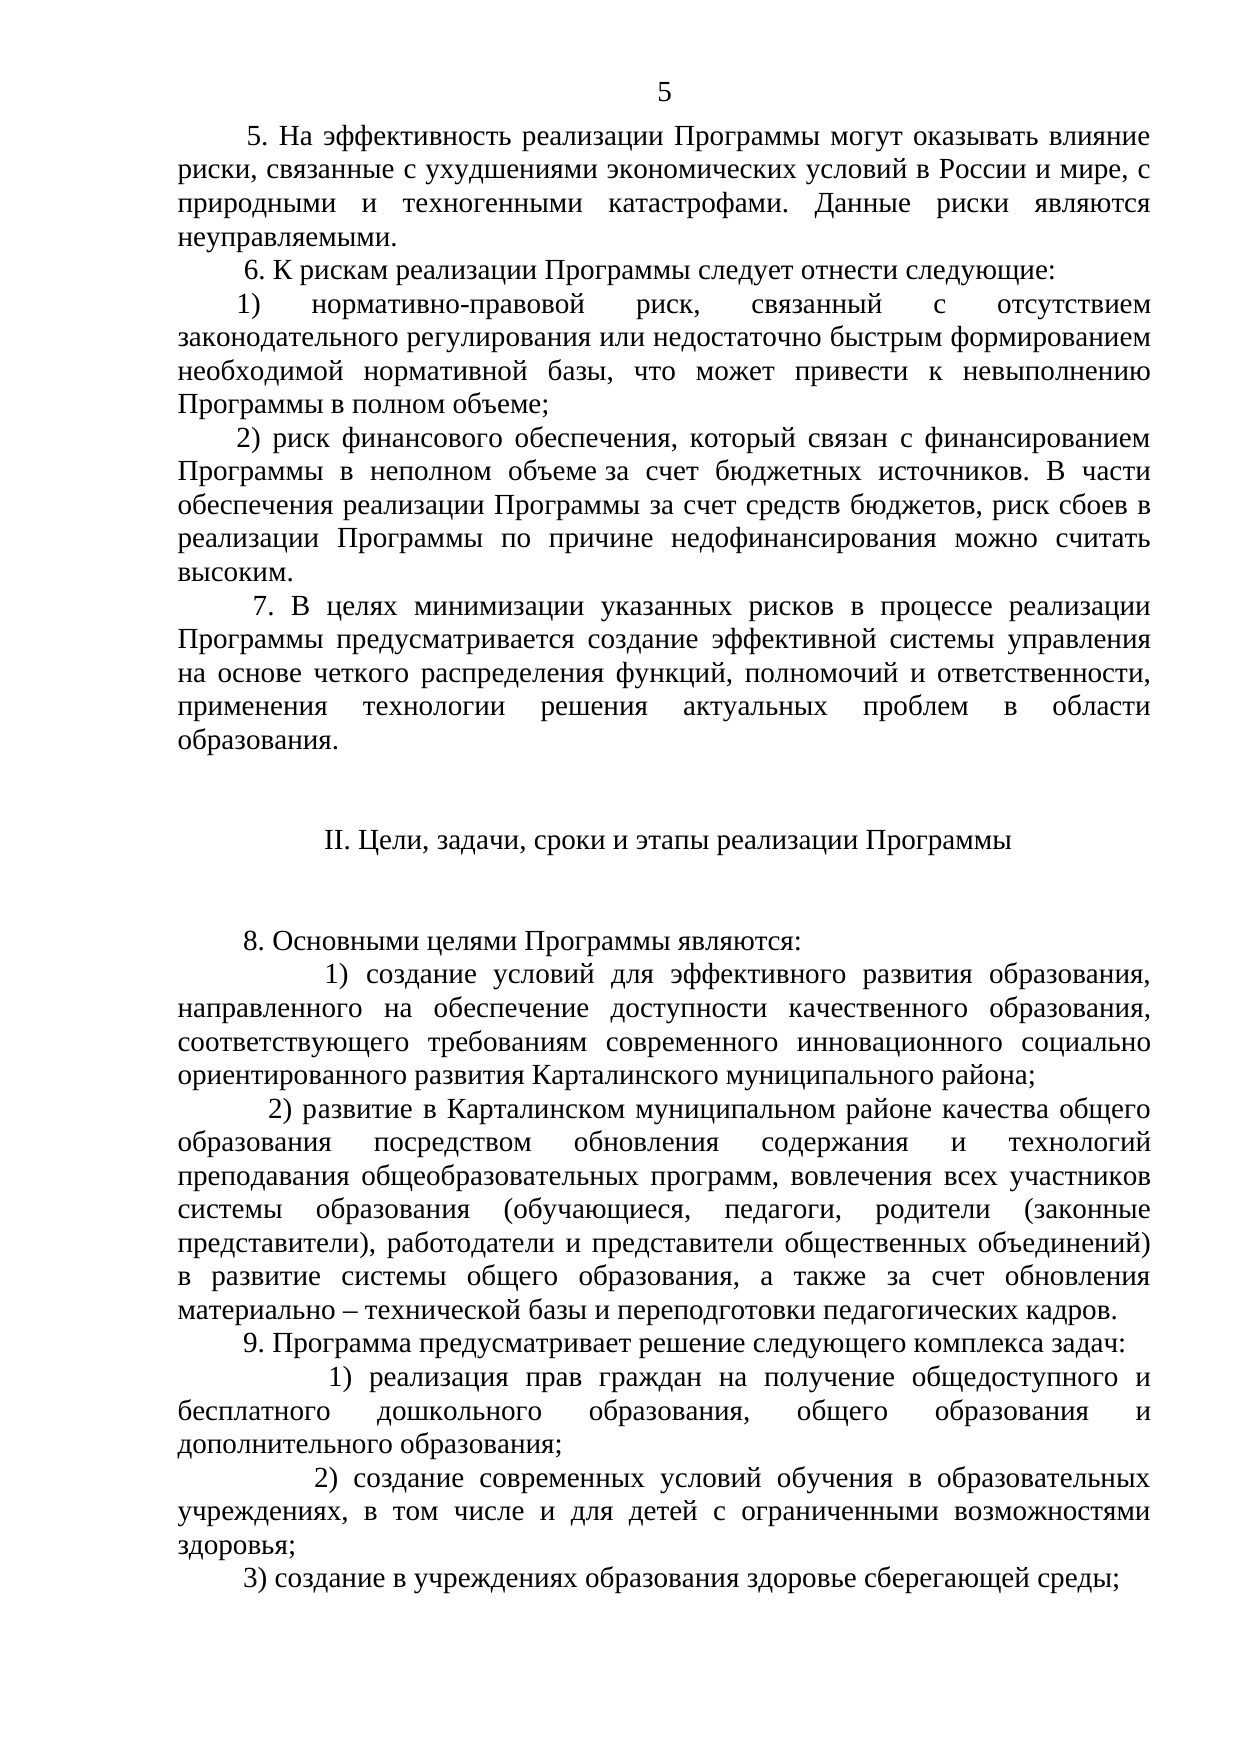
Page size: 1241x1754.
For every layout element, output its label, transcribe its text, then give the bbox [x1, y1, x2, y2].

text 2) развитие в Карталинском муниципальном районе качества общего образования посредством обновления содержания и технологий преподавания общеобразовательных программ, вовлечения всех участников системы образования (обучающиеся, педагоги, родители (законные представители), работодатели и представители общественных объединений) в развитие системы общего образования, а также за счет обновления материально – технической базы и переподготовки педагогических кадров. [177, 1091, 1152, 1326]
text 5. На эффективность реализации Программы могут оказывать влияние риски, связанные с ухудшениями экономических условий в России и мире, с природными и техногенными катастрофами. Данные риски являются неуправляемыми. [177, 118, 1152, 252]
text 6. К рискам реализации Программы следует отнести следующие: [177, 252, 1152, 286]
text 2) создание современных условий обучения в образовательных учреждениях, в том числе и для детей с ограниченными возможностями здоровья; [177, 1460, 1152, 1560]
text 7. В целях минимизации указанных рисков в процессе реализации Программы предусматривается создание эффективной системы управления на основе четкого распределения функций, полномочий и ответственности, применения технологии решения актуальных проблем в области образования. [177, 588, 1152, 755]
text 1) создание условий для эффективного развития образования, направленного на обеспечение доступности качественного образования, соответствующего требованиям современного инновационного социально ориентированного развития Карталинского муниципального района; [177, 957, 1152, 1091]
text 3) создание в учреждениях образования здоровье сберегающей среды; [177, 1560, 1152, 1594]
text 8. Основными целями Программы являются: [177, 923, 1152, 957]
text 1) реализация прав граждан на получение общедоступного и бесплатного дошкольного образования, общего образования и дополнительного образования; [177, 1359, 1152, 1460]
text 9. Программа предусматривает решение следующего комплекса задач: [177, 1326, 1152, 1359]
text 1) нормативно-правовой риск, связанный с отсутствием законодательного регулирования или недостаточно быстрым формированием необходимой нормативной базы, что может привести к невыполнению Программы в полном объеме; [177, 286, 1152, 420]
text 2) риск финансового обеспечения, который связан с финансированием Программы в неполном объеме за счет бюджетных источников. В части обеспечения реализации Программы за счет средств бюджетов, риск сбоев в реализации Программы по причине недофинансирования можно считать высоким. [177, 420, 1152, 588]
text II. Цели, задачи, сроки и этапы реализации Программы [177, 822, 1152, 856]
